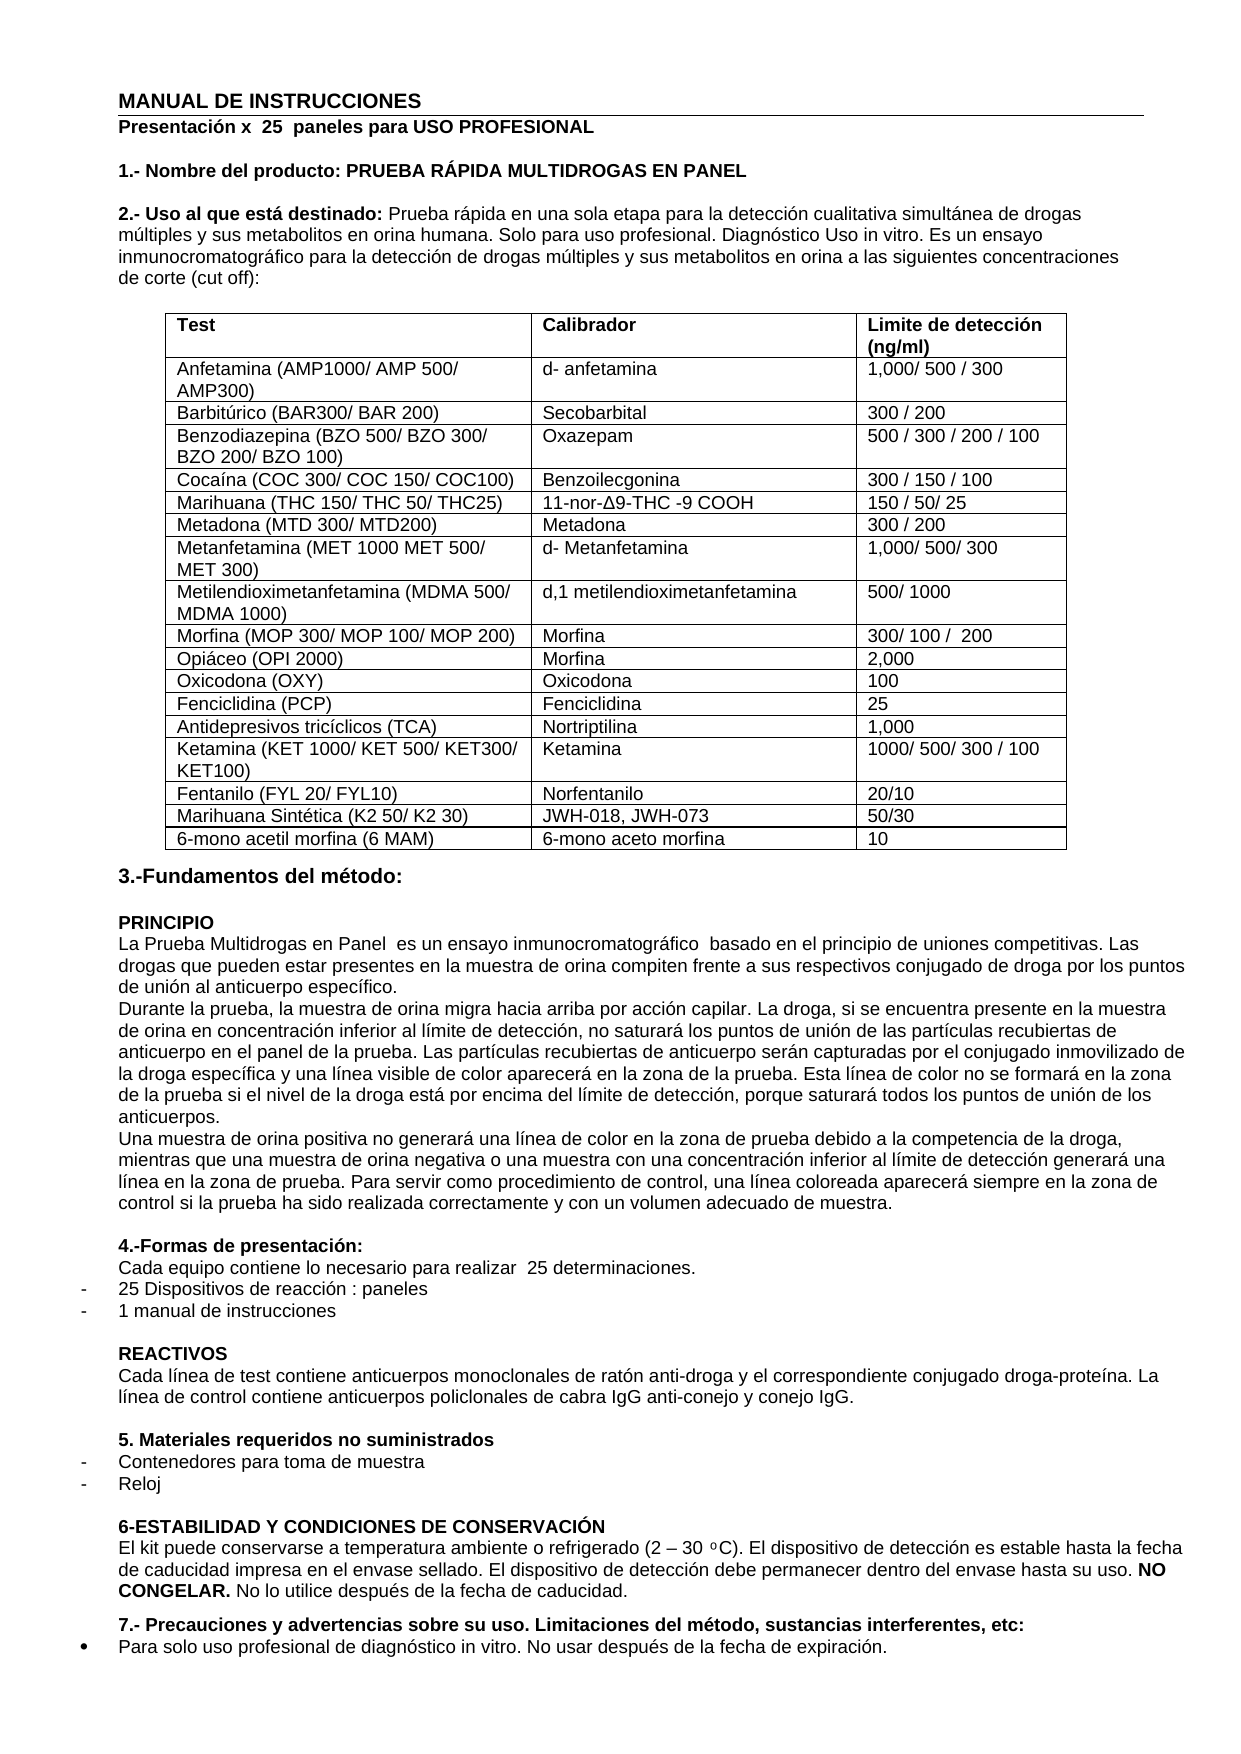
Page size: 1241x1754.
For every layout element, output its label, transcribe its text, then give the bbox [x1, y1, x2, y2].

table_cell Cocaína (COC 300/ COC 150/ COC100) [166, 469, 531, 491]
table_cell Metadona [532, 514, 856, 536]
table_cell Fenciclidina [532, 693, 856, 714]
table_cell d- Metanfetamina [532, 537, 856, 580]
table_cell Metadona (MTD 300/ MTD200) [166, 514, 531, 536]
table_cell Morfina [532, 648, 856, 669]
table_cell Oxazepam [532, 425, 856, 468]
table_cell 1,000/ 500/ 300 [857, 537, 1066, 580]
table_cell 1,000 [857, 716, 1066, 737]
text 5. Materiales requeridos no suministrados [118, 1429, 1188, 1451]
table_header Limite de detección (ng/ml) [857, 314, 1066, 357]
text Cada línea de test contiene anticuerpos monoclonales de ratón anti-droga y el correspondiente conjugado droga-proteína. La línea de control contiene anticuerpos policlonales de cabra IgG anti-conejo y conejo IgG. [118, 1364, 1188, 1408]
text Cada equipo contiene lo necesario para realizar 25 determinaciones. [118, 1257, 1188, 1278]
table_cell 300 / 200 [857, 514, 1066, 536]
text Durante la prueba, la muestra de orina migra hacia arriba por acción capilar. La droga, si se encuentra presente en la muestra de orina en concentración inferior al límite de detección, no saturará los puntos de unión de las partículas recubiertas de anticuerpo en el panel de la prueba. Las partículas recubiertas de anticuerpo serán capturadas por el conjugado inmovilizado de la droga específica y una línea visible de color aparecerá en la zona de la prueba. Esta línea de color no se formará en la zona de la prueba si el nivel de la droga está por encima del límite de detección, porque saturará todos los puntos de unión de los anticuerpos. [118, 998, 1188, 1127]
table_cell 20/10 [857, 782, 1066, 804]
table_cell Benzoilecgonina [532, 469, 856, 491]
table_cell d- anfetamina [532, 358, 856, 401]
table_header Test [166, 314, 531, 357]
list Contenedores para toma de muestra [81, 1451, 1188, 1472]
table_cell Marihuana Sintética (K2 50/ K2 30) [166, 805, 531, 826]
text 1.- Nombre del producto: PRUEBA RÁPIDA MULTIDROGAS EN PANEL [118, 159, 1144, 181]
table_cell Marihuana (THC 150/ THC 50/ THC25) [166, 492, 531, 513]
table_cell Nortriptilina [532, 716, 856, 737]
table_cell Opiáceo (OPI 2000) [166, 648, 531, 669]
table_cell Secobarbital [532, 402, 856, 424]
table_cell Ketamina [532, 738, 856, 781]
list 25 Dispositivos de reacción : paneles [81, 1278, 1188, 1300]
list 1 manual de instrucciones [81, 1300, 1188, 1321]
table_cell 300 / 150 / 100 [857, 469, 1066, 491]
table_cell 1000/ 500/ 300 / 100 [857, 738, 1066, 781]
table_cell 25 [857, 693, 1066, 714]
table_cell 100 [857, 670, 1066, 692]
table_cell Barbitúrico (BAR300/ BAR 200) [166, 402, 531, 424]
table_cell 1,000/ 500 / 300 [857, 358, 1066, 401]
table_cell Metanfetamina (MET 1000 MET 500/ MET 300) [166, 537, 531, 580]
table_cell JWH-018, JWH-073 [532, 805, 856, 826]
table_cell Oxicodona (OXY) [166, 670, 531, 692]
text El kit puede conservarse a temperatura ambiente o refrigerado (2 – 30 ͦ C). El dispositivo de detección es estable hasta la fecha de caducidad impresa en el envase sellado. El dispositivo de detección debe permanecer dentro del envase hasta su uso. NO CONGELAR. No lo utilice después de la fecha de caducidad. [118, 1537, 1188, 1602]
table_header Calibrador [532, 314, 856, 357]
text 3.-Fundamentos del método: [118, 864, 1188, 888]
list Reloj [81, 1472, 1188, 1494]
table_cell 500/ 1000 [857, 581, 1066, 624]
table_cell Fentanilo (FYL 20/ FYL10) [166, 782, 531, 804]
table_cell Anfetamina (AMP1000/ AMP 500/ AMP300) [166, 358, 531, 401]
table_cell 150 / 50/ 25 [857, 492, 1066, 513]
table_cell Norfentanilo [532, 782, 856, 804]
table_cell 6-mono aceto morfina [532, 828, 856, 849]
text La Prueba Multidrogas en Panel es un ensayo inmunocromatográfico basado en el principio de uniones competitivas. Las drogas que pueden estar presentes en la muestra de orina compiten frente a sus respectivos conjugado de droga por los puntos de unión al anticuerpo específico. [118, 933, 1188, 998]
text 2.- Uso al que está destinado: Prueba rápida en una sola etapa para la detección cualitativa simultánea de drogas múltiples y sus metabolitos en orina humana. Solo para uso profesional. Diagnóstico Uso in vitro. Es un ensayo inmunocromatográfico para la detección de drogas múltiples y sus metabolitos en orina a las siguientes concentraciones de corte (cut off): [118, 202, 1144, 289]
table_cell Metilendioximetanfetamina (MDMA 500/ MDMA 1000) [166, 581, 531, 624]
text 7.- Precauciones y advertencias sobre su uso. Limitaciones del método, sustancias interferentes, etc: [118, 1614, 1188, 1636]
table_cell Morfina [532, 625, 856, 647]
text PRINCIPIO [118, 912, 1188, 933]
text Una muestra de orina positiva no generará una línea de color en la zona de prueba debido a la competencia de la droga, mientras que una muestra de orina negativa o una muestra con una concentración inferior al límite de detección generará una línea en la zona de prueba. Para servir como procedimiento de control, una línea coloreada aparecerá siempre en la zona de control si la prueba ha sido realizada correctamente y con un volumen adecuado de muestra. [118, 1127, 1188, 1213]
list Para solo uso profesional de diagnóstico in vitro. No usar después de la fecha de expiración. [81, 1636, 1188, 1657]
text 4.-Formas de presentación: [118, 1235, 1188, 1257]
table_cell 50/30 [857, 805, 1066, 826]
table_cell 2,000 [857, 648, 1066, 669]
table_cell 6-mono acetil morfina (6 MAM) [166, 828, 531, 849]
table_cell 11-nor-Δ9-THC -9 COOH [532, 492, 856, 513]
table_cell Ketamina (KET 1000/ KET 500/ KET300/ KET100) [166, 738, 531, 781]
table_cell 10 [857, 828, 1066, 849]
table_cell 300/ 100 / 200 [857, 625, 1066, 647]
text 6-ESTABILIDAD Y CONDICIONES DE CONSERVACIÓN [118, 1515, 1188, 1537]
table_cell Antidepresivos tricíclicos (TCA) [166, 716, 531, 737]
table_cell d,1 metilendioximetanfetamina [532, 581, 856, 624]
text MANUAL DE INSTRUCCIONES [118, 89, 1144, 115]
table_cell 300 / 200 [857, 402, 1066, 424]
table_cell Morfina (MOP 300/ MOP 100/ MOP 200) [166, 625, 531, 647]
text REACTIVOS [118, 1343, 1188, 1364]
table_cell Fenciclidina (PCP) [166, 693, 531, 714]
table_cell 500 / 300 / 200 / 100 [857, 425, 1066, 468]
text Presentación x 25 paneles para USO PROFESIONAL [118, 116, 1144, 138]
table_cell Oxicodona [532, 670, 856, 692]
table_cell Benzodiazepina (BZO 500/ BZO 300/ BZO 200/ BZO 100) [166, 425, 531, 468]
